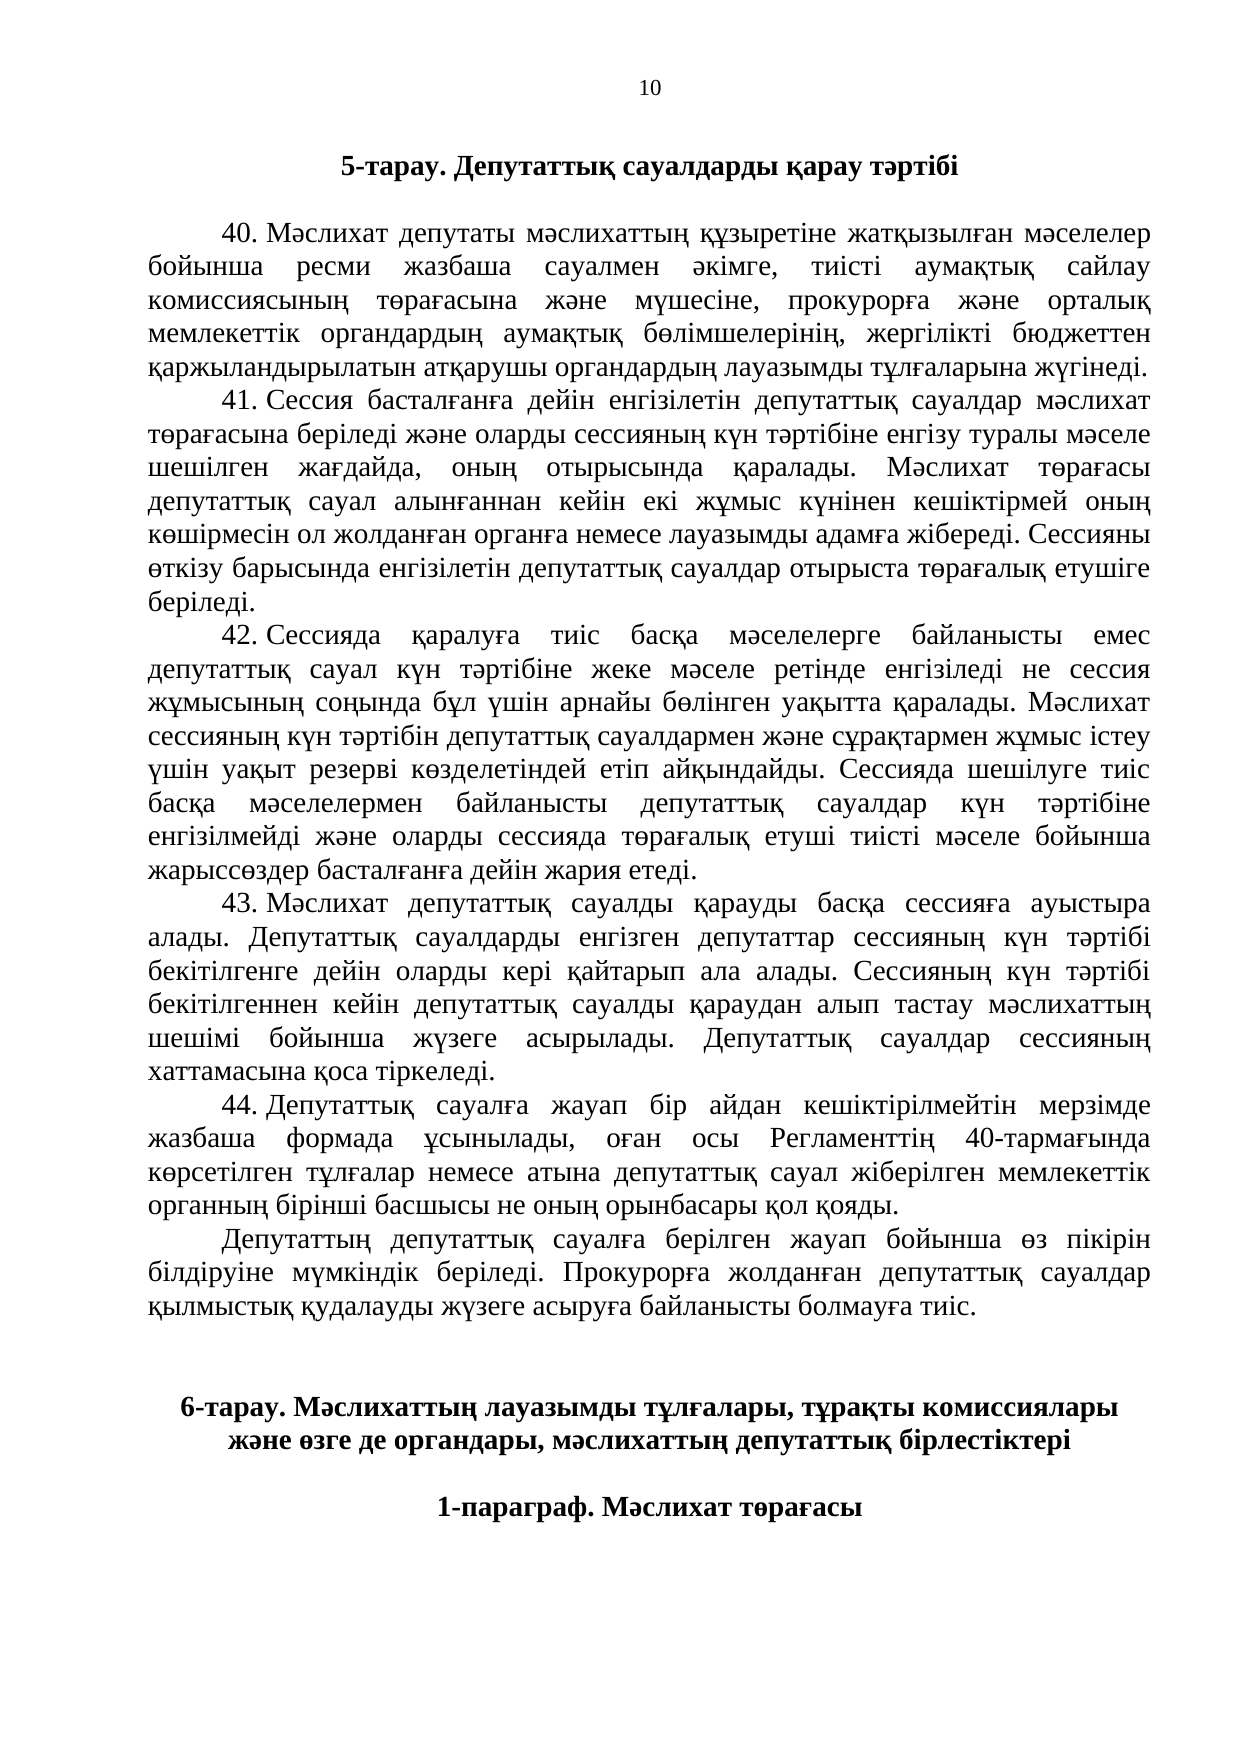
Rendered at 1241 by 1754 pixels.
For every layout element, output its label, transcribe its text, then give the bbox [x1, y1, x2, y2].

text 41. Сессия басталғанға дейін енгізілетін депутаттық сауалдар мәслихат төрағасына беріледі және оларды сессияның күн тәртібіне енгізу туралы мәселе шешілген жағдайда, оның отырысында қаралады. Мәслихат төрағасы депутаттық сауал алынғаннан кейін екі жұмыс күнінен кешіктірмей оның көшірмесін ол жолданған органға немесе лауазымды адамға жібереді. Сессияны өткізу барысында енгізілетін депутаттық сауалдар отырыста төрағалық етушіге беріледі. [148, 382, 1152, 617]
text 5-тарау. Депутаттық сауалдарды қарау тәртібі [148, 148, 1152, 181]
text 44. Депутаттық сауалға жауап бір айдан кешіктірілмейтін мерзімде жазбаша формада ұсынылады, оған осы Регламенттің 40-тармағында көрсетілген тұлғалар немесе атына депутаттық сауал жіберілген мемлекеттік органның бірінші басшысы не оның орынбасары қол қояды. [148, 1087, 1152, 1221]
text Депутаттың депутаттық сауалға берілген жауап бойынша өз пікірін білдіруіне мүмкіндік беріледі. Прокурорға жолданған депутаттық сауалдар қылмыстық қудалауды жүзеге асыруға байланысты болмауға тиіс. [148, 1221, 1152, 1322]
text 42. Сессияда қаралуға тиіс басқа мәселелерге байланысты емес депутаттық сауал күн тәртібіне жеке мәселе ретінде енгізіледі не сессия жұмысының соңында бұл үшін арнайы бөлінген уақытта қаралады. Мәслихат сессияның күн тәртібін депутаттық сауалдармен және сұрақтармен жұмыс істеу үшін уақыт резерві көзделетіндей етіп айқындайды. Сессияда шешілуге тиіс басқа мәселелермен байланысты депутаттық сауалдар күн тәртібіне енгізілмейді және оларды сессияда төрағалық етуші тиісті мәселе бойынша жарыссөздер басталғанға дейін жария етеді. [148, 617, 1152, 886]
text 6-тарау. Мәслихаттың лауазымды тұлғалары, тұрақты комиссиялары және өзге де органдары, мәслихаттың депутаттық бірлестіктері [148, 1389, 1152, 1456]
text 1-параграф. Мәслихат төрағасы [148, 1489, 1152, 1523]
text 40. Мәслихат депутаты мәслихаттың құзыретіне жатқызылған мәселелер бойынша ресми жазбаша сауалмен әкімге, тиісті аумақтық сайлау комиссиясының төрағасына және мүшесіне, прокурорға және орталық мемлекеттік органдардың аумақтық бөлімшелерінің, жергілікті бюджеттен қаржыландырылатын атқарушы органдардың лауазымды тұлғаларына жүгінеді. [148, 215, 1152, 382]
text 43. Мәслихат депутаттық сауалды қарауды басқа сессияға ауыстыра алады. Депутаттық сауалдарды енгізген депутаттар сессияның күн тәртібі бекітілгенге дейін оларды кері қайтарып ала алады. Сессияның күн тәртібі бекітілгеннен кейін депутаттық сауалды қараудан алып тастау мәслихаттың шешімі бойынша жүзеге асырылады. Депутаттық сауалдар сессияның хаттамасына қоса тіркеледі. [148, 886, 1152, 1087]
